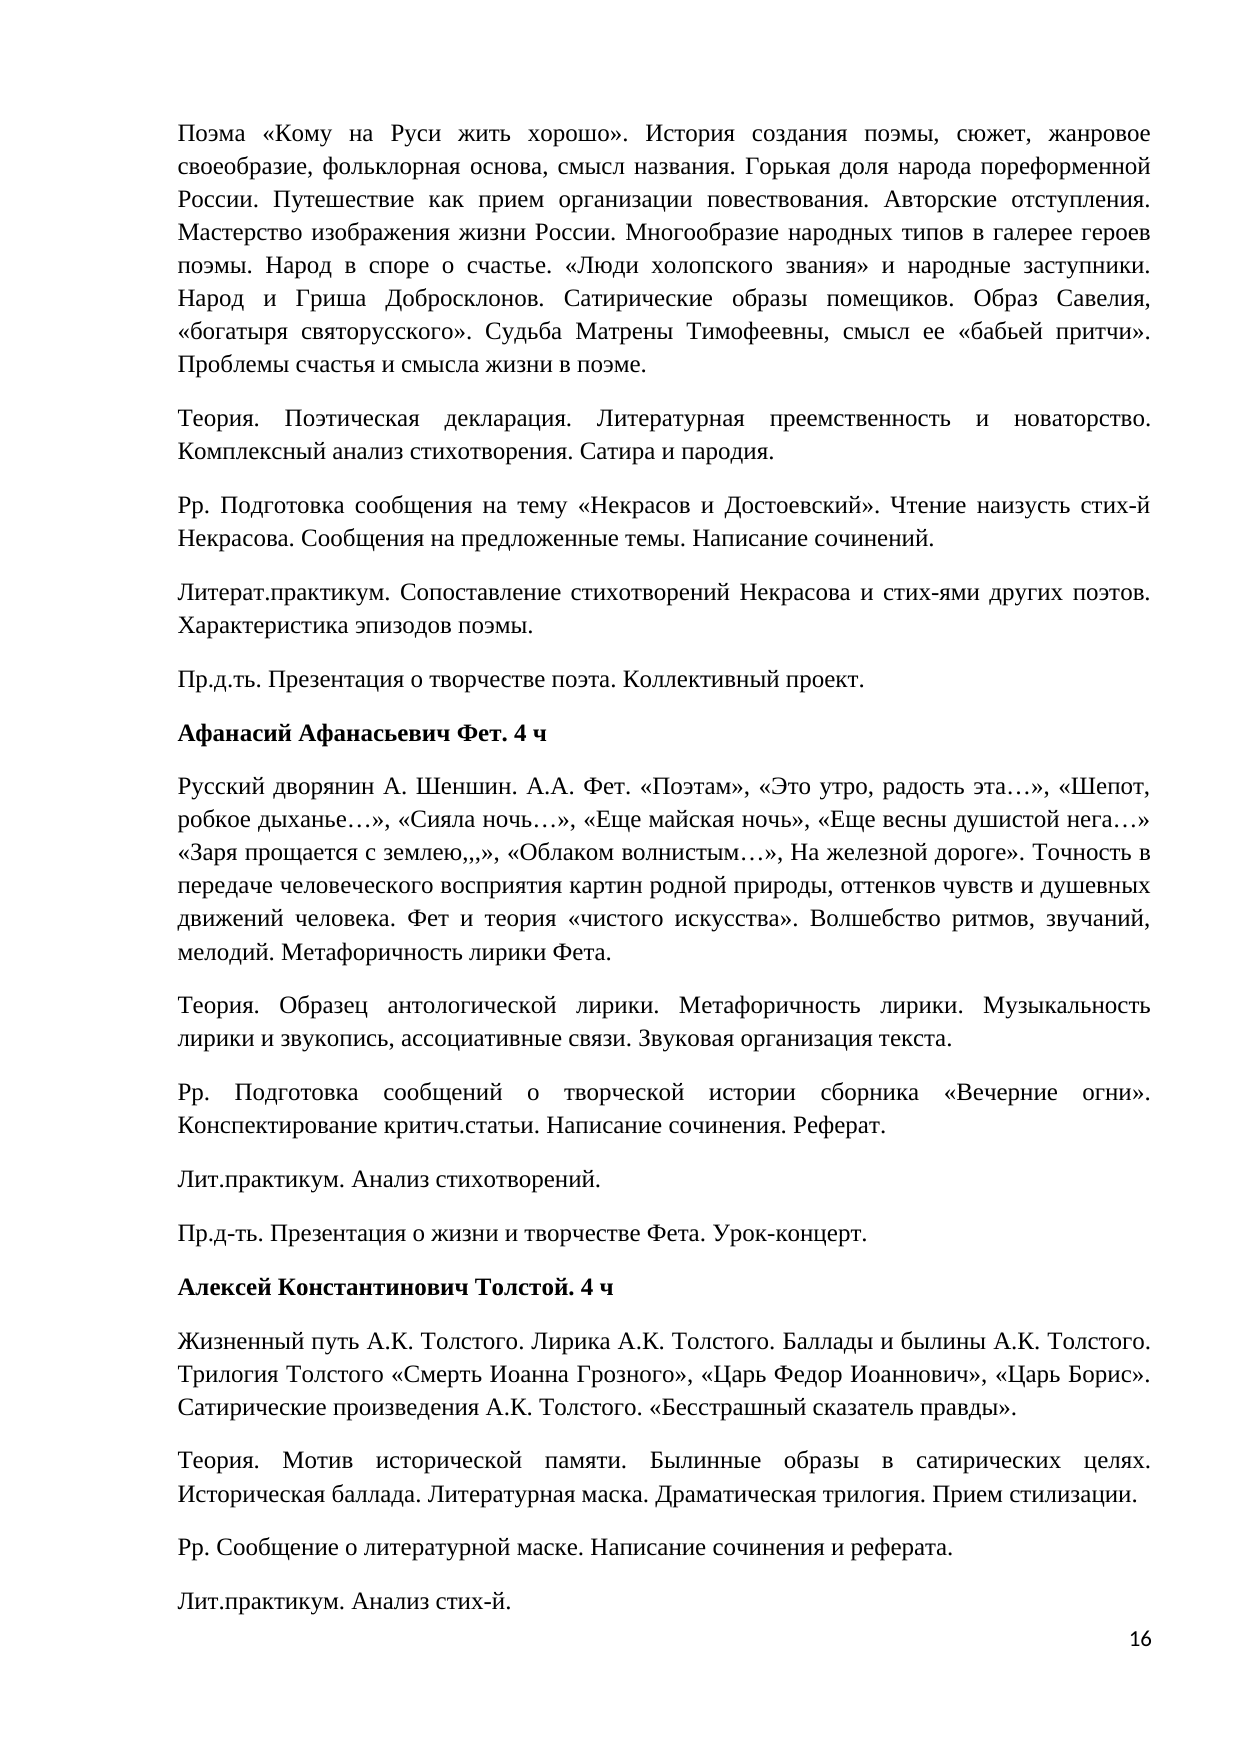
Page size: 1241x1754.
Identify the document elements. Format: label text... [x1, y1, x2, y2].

text Рр. Сообщение о литературной маске. Написание сочинения и реферата. [177, 1532, 1152, 1561]
text Рр. Подготовка сообщений о творческой истории сборника «Вечерние огни». Конспектирование критич.статьи. Написание сочинения. Реферат. [177, 1077, 1152, 1139]
text Поэма «Кому на Руси жить хорошо». История создания поэмы, сюжет, жанровое своеобразие, фольклорная основа, смысл названия. Горькая доля народа пореформенной России. Путешествие как прием организации повествования. Авторские отступления. Мастерство изображения жизни России. Многообразие народных типов в галерее героев поэмы. Народ в споре о счастье. «Люди холопского звания» и народные заступники. Народ и Гриша Добросклонов. Сатирические образы помещиков. Образ Савелия, «богатыря святорусского». Судьба Матрены Тимофеевны, смысл ее «бабьей притчи». Проблемы счастья и смысла жизни в поэме. [177, 118, 1152, 378]
text Рр. Подготовка сообщения на тему «Некрасов и Достоевский». Чтение наизусть стих-й Некрасова. Сообщения на предложенные темы. Написание сочинений. [177, 490, 1152, 552]
text Лит.практикум. Анализ стих-й. [177, 1586, 1152, 1615]
text Теория. Образец антологической лирики. Метафоричность лирики. Музыкальность лирики и звукопись, ассоциативные связи. Звуковая организация текста. [177, 990, 1152, 1052]
text Пр.д.ть. Презентация о творчестве поэта. Коллективный проект. [177, 664, 1152, 692]
text Теория. Мотив исторической памяти. Былинные образы в сатирических целях. Историческая баллада. Литературная маска. Драматическая трилогия. Прием стилизации. [177, 1446, 1152, 1507]
text Лит.практикум. Анализ стихотворений. [177, 1164, 1152, 1193]
text Алексей Константинович Толстой. 4 ч [177, 1272, 1152, 1301]
text Теория. Поэтическая декларация. Литературная преемственность и новаторство. Комплексный анализ стихотворения. Сатира и пародия. [177, 403, 1152, 465]
text Литерат.практикум. Сопоставление стихотворений Некрасова и стих-ями других поэтов. Характеристика эпизодов поэмы. [177, 577, 1152, 639]
text Жизненный путь А.К. Толстого. Лирика А.К. Толстого. Баллады и былины А.К. Толстого. Трилогия Толстого «Смерть Иоанна Грозного», «Царь Федор Иоаннович», «Царь Борис». Сатирические произведения А.К. Толстого. «Бесстрашный сказатель правды». [177, 1326, 1152, 1421]
text Пр.д-ть. Презентация о жизни и творчестве Фета. Урок-концерт. [177, 1218, 1152, 1247]
text Русский дворянин А. Шеншин. А.А. Фет. «Поэтам», «Это утро, радость эта…», «Шепот, робкое дыханье…», «Сияла ночь…», «Еще майская ночь», «Еще весны душистой нега…» «Заря прощается с землею,,,», «Облаком волнистым…», На железной дороге». Точность в передаче человеческого восприятия картин родной природы, оттенков чувств и душевных движений человека. Фет и теория «чистого искусства». Волшебство ритмов, звучаний, мелодий. Метафоричность лирики Фета. [177, 771, 1152, 965]
text Афанасий Афанасьевич Фет. 4 ч [177, 718, 1152, 746]
